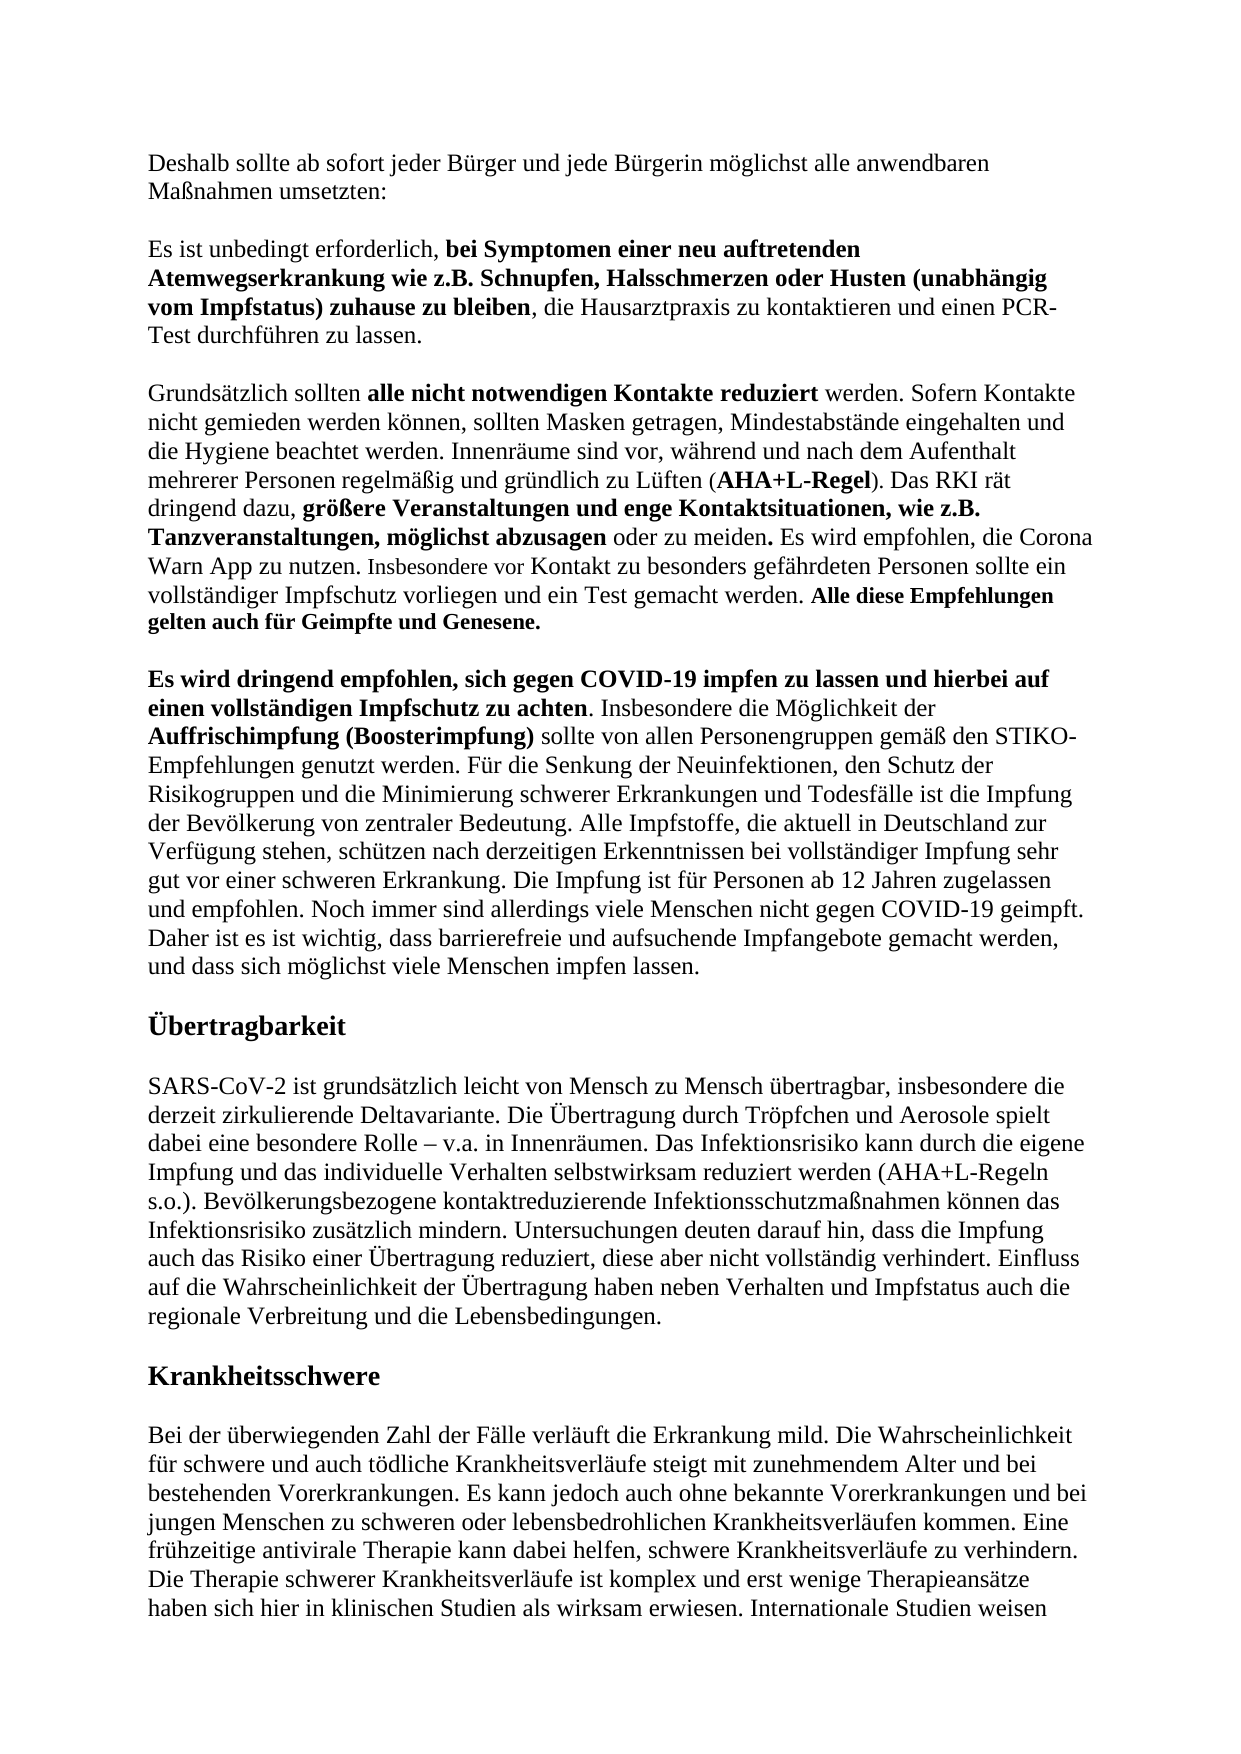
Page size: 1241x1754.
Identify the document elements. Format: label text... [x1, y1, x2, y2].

text Es ist unbedingt erforderlich, bei Symptomen einer neu auftretenden Atemwegserkrankung wie z.B. Schnupfen, Halsschmerzen oder Husten (unabhängig vom Impfstatus) zuhause zu bleiben, die Hausarztpraxis zu kontaktieren und einen PCR-Test durchführen zu lassen. [148, 234, 1093, 349]
text Übertragbarkeit [148, 1009, 1093, 1042]
text Grundsätzlich sollten alle nicht notwendigen Kontakte reduziert werden. Sofern Kontakte nicht gemieden werden können, sollten Masken getragen, Mindestabstände eingehalten und die Hygiene beachtet werden. Innenräume sind vor, während und nach dem Aufenthalt mehrerer Personen regelmäßig und gründlich zu Lüften (AHA+L-Regel). Das RKI rät dringend dazu, größere Veranstaltungen und enge Kontaktsituationen, wie z.B. Tanzveranstaltungen, möglichst abzusagen oder zu meiden. Es wird empfohlen, die Corona Warn App zu nutzen. Insbesondere vor Kontakt zu besonders gefährdeten Personen sollte ein vollständiger Impfschutz vorliegen und ein Test gemacht werden. Alle diese Empfehlungen gelten auch für Geimpfte und Genesene. [148, 378, 1093, 635]
text Krankheitsschwere [148, 1359, 1093, 1391]
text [148, 1420, 1093, 1622]
text Es wird dringend empfohlen, sich gegen COVID-19 impfen zu lassen und hierbei auf einen vollständigen Impfschutz zu achten. Insbesondere die Möglichkeit der Auffrischimpfung (Boosterimpfung) sollte von allen Personengruppen gemäß den STIKO-Empfehlungen genutzt werden. Für die Senkung der Neuinfektionen, den Schutz der Risikogruppen und die Minimierung schwerer Erkrankungen und Todesfälle ist die Impfung der Bevölkerung von zentraler Bedeutung. Alle Impfstoffe, die aktuell in Deutschland zur Verfügung stehen, schützen nach derzeitigen Erkenntnissen bei vollständiger Impfung sehr gut vor einer schweren Erkrankung. Die Impfung ist für Personen ab 12 Jahren zugelassen und empfohlen. Noch immer sind allerdings viele Menschen nicht gegen COVID-19 geimpft. Daher ist es ist wichtig, dass barrierefreie und aufsuchende Impfangebote gemacht werden, und dass sich möglichst viele Menschen impfen lassen. [148, 664, 1093, 980]
text SARS-CoV-2 ist grundsätzlich leicht von Mensch zu Mensch übertragbar, insbesondere die derzeit zirkulierende Deltavariante. Die Übertragung durch Tröpfchen und Aerosole spielt dabei eine besondere Rolle – v.a. in Innenräumen. Das Infektionsrisiko kann durch die eigene Impfung und das individuelle Verhalten selbstwirksam reduziert werden (AHA+L-Regeln s.o.). Bevölkerungsbezogene kontaktreduzierende Infektionsschutzmaßnahmen können das Infektionsrisiko zusätzlich mindern. Untersuchungen deuten darauf hin, dass die Impfung auch das Risiko einer Übertragung reduziert, diese aber nicht vollständig verhindert. Einfluss auf die Wahrscheinlichkeit der Übertragung haben neben Verhalten und Impfstatus auch die regionale Verbreitung und die Lebensbedingungen. [148, 1071, 1093, 1330]
text Deshalb sollte ab sofort jeder Bürger und jede Bürgerin möglichst alle anwendbaren Maßnahmen umsetzten: [148, 148, 1093, 205]
